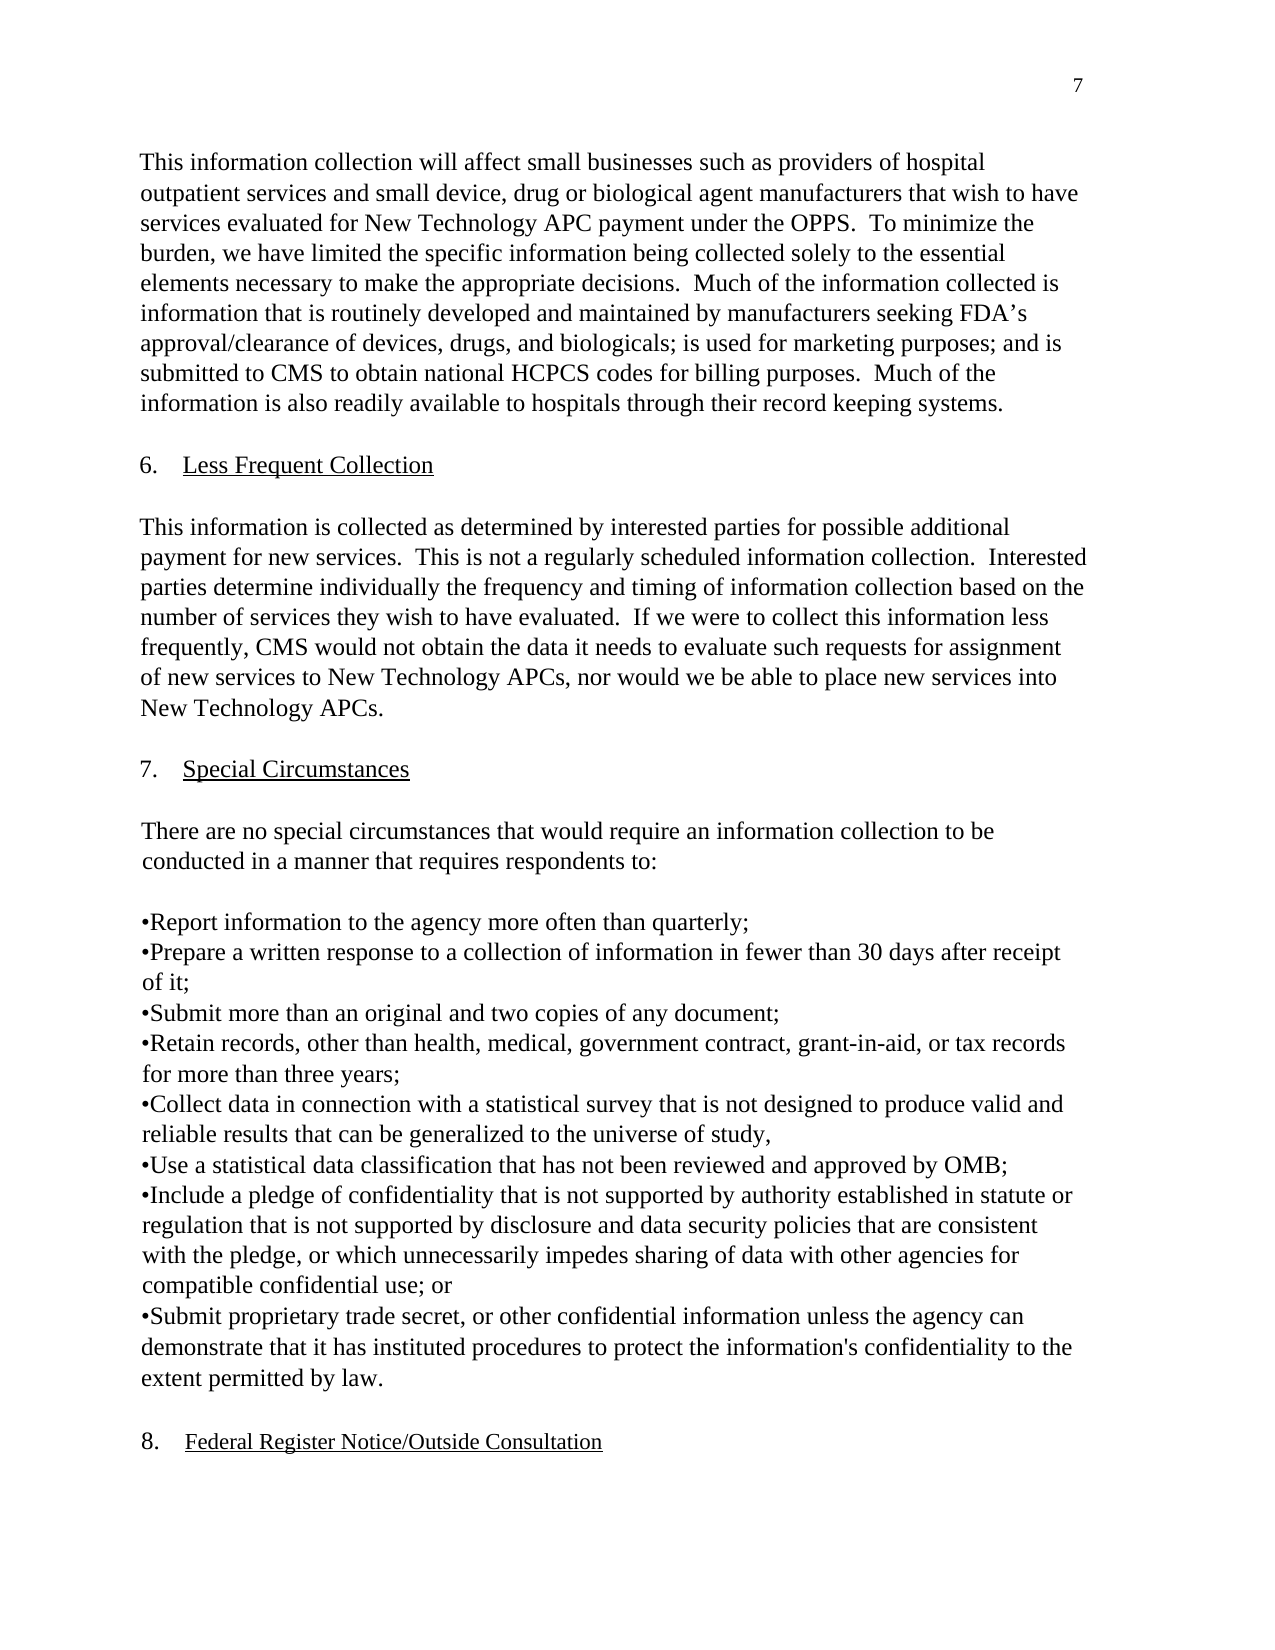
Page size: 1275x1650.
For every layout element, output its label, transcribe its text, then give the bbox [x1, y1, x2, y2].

text •Include a pledge of confidentiality that is not supported by authority established in statute or regulation that is not supported by disclosure and data security policies that are consistent with the pledge, or which unnecessarily impedes sharing of data with other agencies for compatible confidential use; or [141, 1180, 1088, 1299]
subtitle 7. Special Circumstances [139, 754, 1088, 783]
text •Use a statistical data classification that has not been reviewed and approved by OMB; [141, 1150, 1088, 1178]
text •Collect data in connection with a statistical survey that is not designed to produce valid and reliable results that can be generalized to the universe of study, [141, 1089, 1088, 1148]
text •Report information to the agency more often than quarterly; [141, 907, 1088, 936]
text There are no special circumstances that would require an information collection to be conducted in a manner that requires respondents to: [141, 816, 1088, 874]
text This information is collected as determined by interested parties for possible additional payment for new services. This is not a regularly scheduled information collection. Interested parties determine individually the frequency and timing of information collection based on the number of services they wish to have evaluated. If we were to collect this information less frequently, CMS would not obtain the data it needs to evaluate such requests for assignment of new services to New Technology APCs, nor would we be able to place new services into New Technology APCs. [139, 512, 1088, 721]
text This information collection will affect small businesses such as providers of hospital outpatient services and small device, drug or biological agent manufacturers that wish to have services evaluated for New Technology APC payment under the OPPS. To minimize the burden, we have limited the specific information being collected solely to the essential elements necessary to make the appropriate decisions. Much of the information collected is information that is routinely developed and maintained by manufacturers seeking FDA’s approval/clearance of devices, drugs, and biologicals; is used for marketing purposes; and is submitted to CMS to obtain national HCPCS codes for billing purposes. Much of the information is also readily available to hospitals through their record keeping systems. [139, 147, 1088, 417]
text •Retain records, other than health, medical, government contract, grant-in-aid, or tax records for more than three years; [141, 1028, 1088, 1087]
text •Submit more than an original and two copies of any document; [141, 998, 1088, 1027]
text •Prepare a written response to a collection of information in fewer than 30 days after receipt of it; [141, 937, 1088, 996]
subtitle 8. Federal Register Notice/Outside Consultation [141, 1426, 1088, 1454]
text •Submit proprietary trade secret, or other confidential information unless the agency can demonstrate that it has instituted procedures to protect the information's confidentiality to the extent permitted by law. [141, 1301, 1088, 1392]
subtitle 6. Less Frequent Collection [139, 450, 1088, 479]
